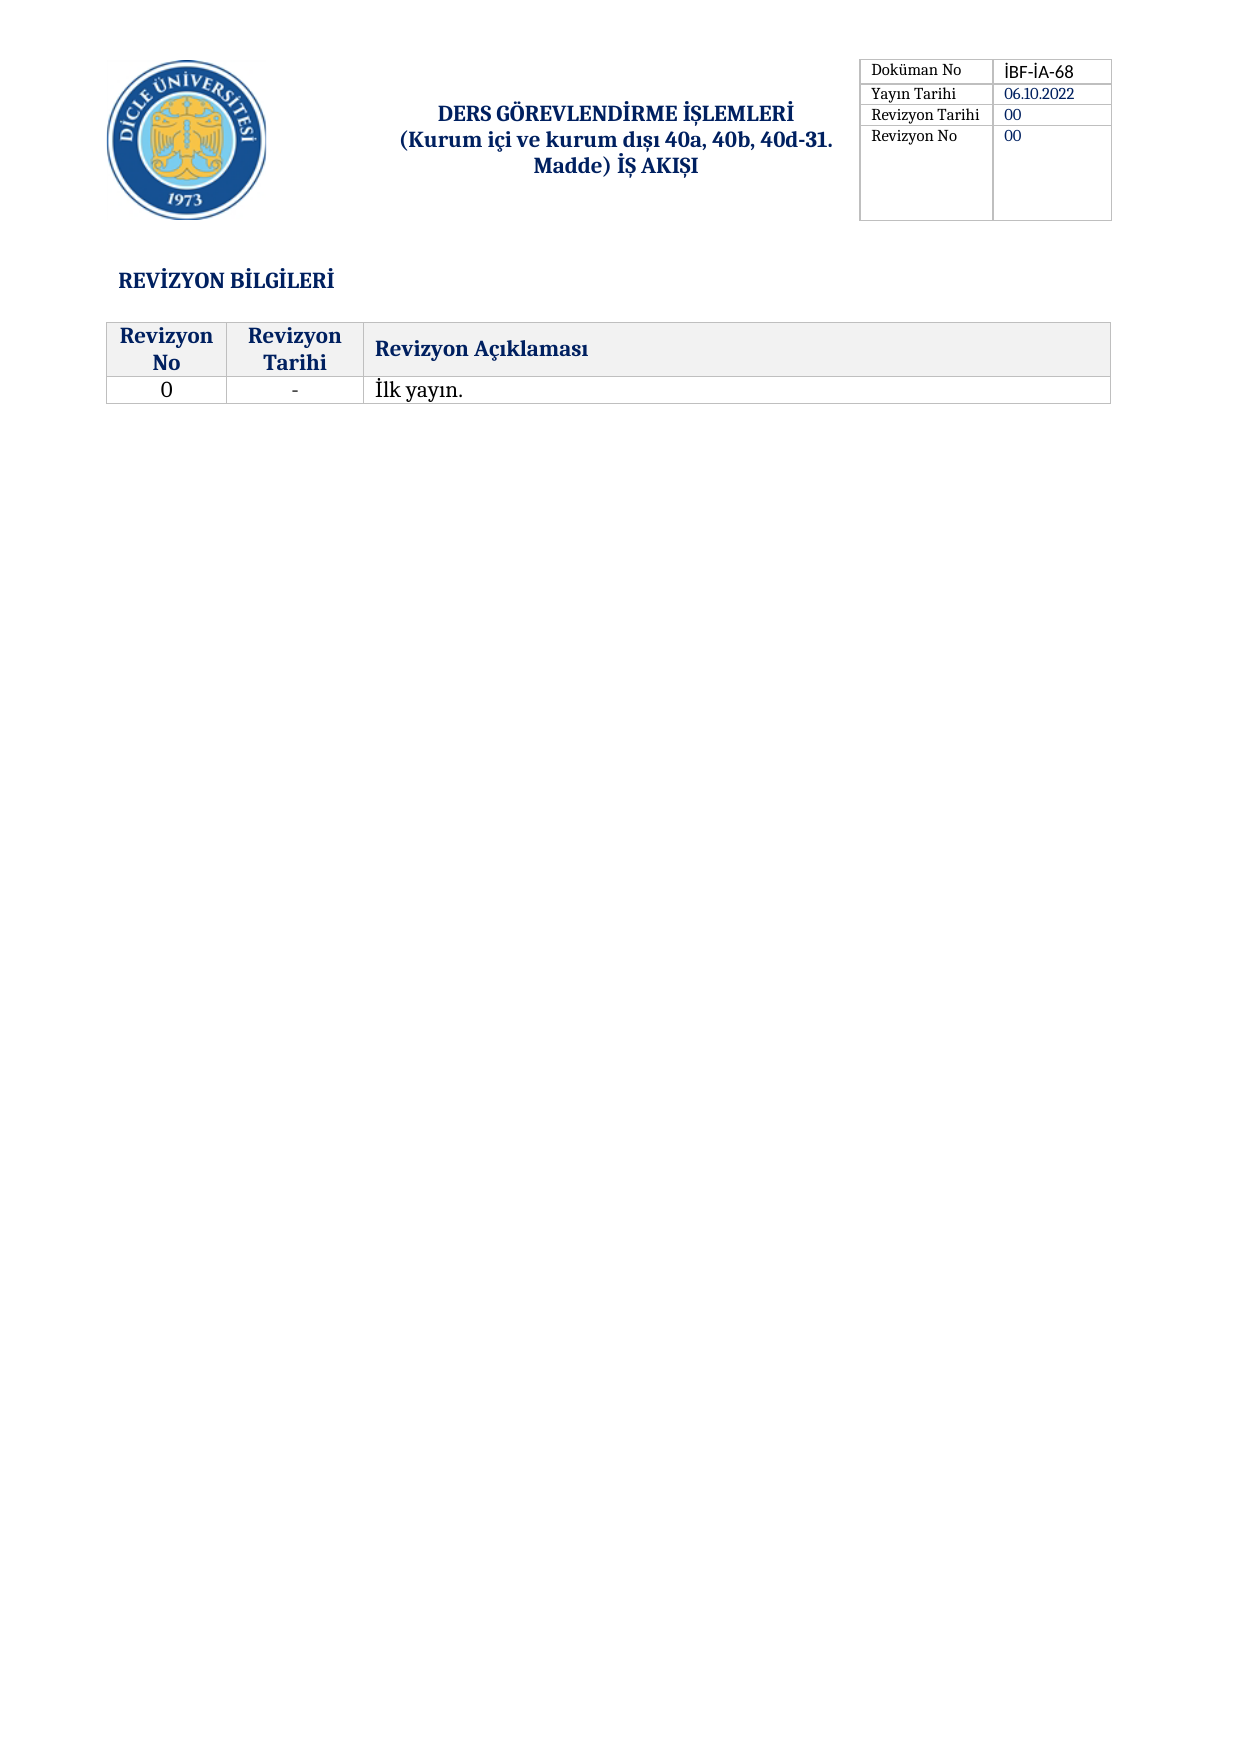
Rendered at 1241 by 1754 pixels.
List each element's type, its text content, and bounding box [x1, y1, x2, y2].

table_cell - [227, 377, 363, 403]
table_cell İlk yayın. [364, 377, 1110, 403]
table_cell 0 [107, 377, 226, 403]
table_header Revizyon Tarihi [227, 323, 363, 376]
picture [106, 60, 267, 220]
table_header Revizyon No [107, 323, 226, 376]
table_header Revizyon Açıklaması [364, 323, 1110, 376]
text REVİZYON BİLGİLERİ [118, 268, 1122, 294]
